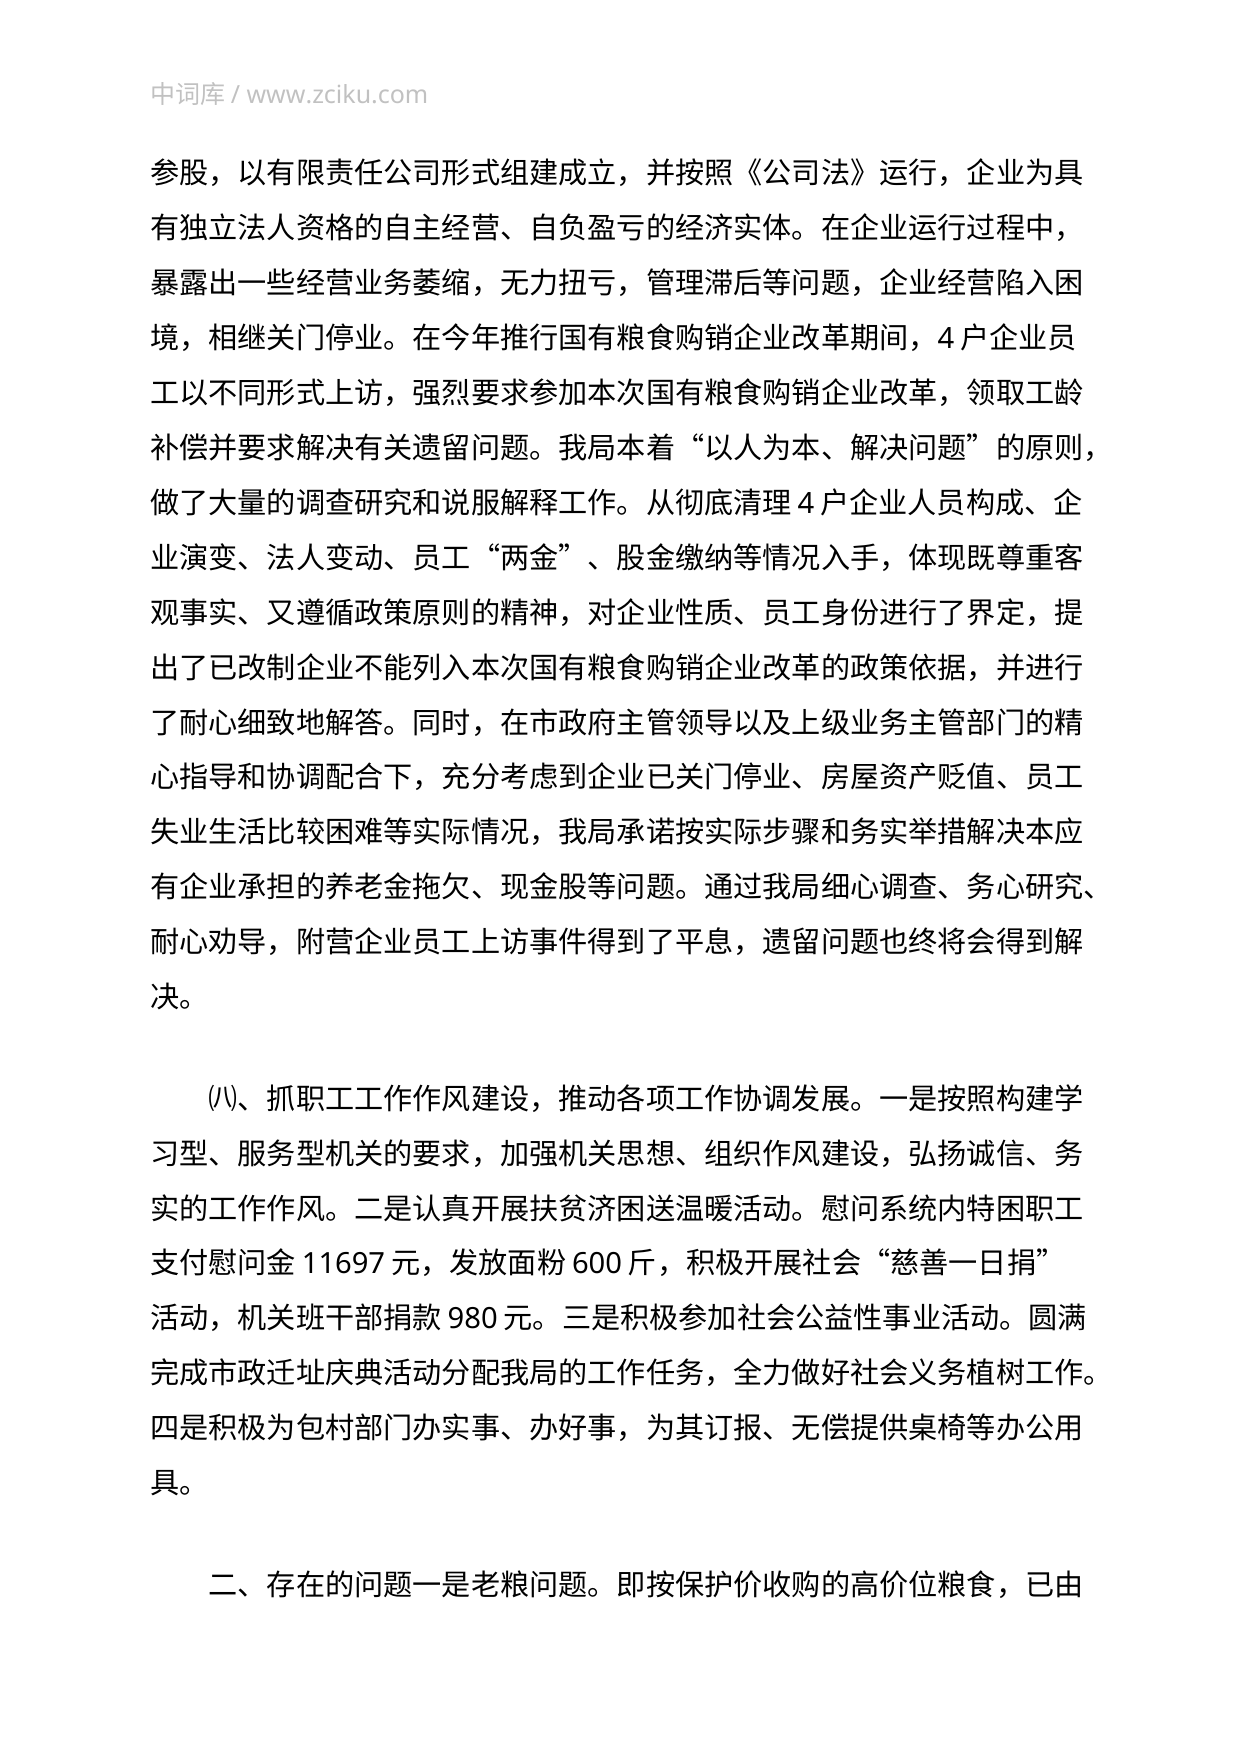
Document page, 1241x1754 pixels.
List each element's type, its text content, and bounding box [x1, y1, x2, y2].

text ㈧、抓职工工作作风建设，推动各项工作协调发展。一是按照构建学习型、服务型机关的要求，加强机关思想、组织作风建设，弘扬诚信、务实的工作作风。二是认真开展扶贫济困送温暖活动。慰问系统内特困职工支付慰问金11697元，发放面粉600斤，积极开展社会“慈善一日捐”活动，机关班干部捐款980元。三是积极参加社会公益性事业活动。圆满完成市政迁址庆典活动分配我局的工作任务，全力做好社会义务植树工作。四是积极为包村部门办实事、办好事，为其订报、无偿提供桌椅等办公用具。 [150, 1075, 1090, 1502]
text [150, 1562, 1090, 1604]
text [150, 150, 1090, 1016]
